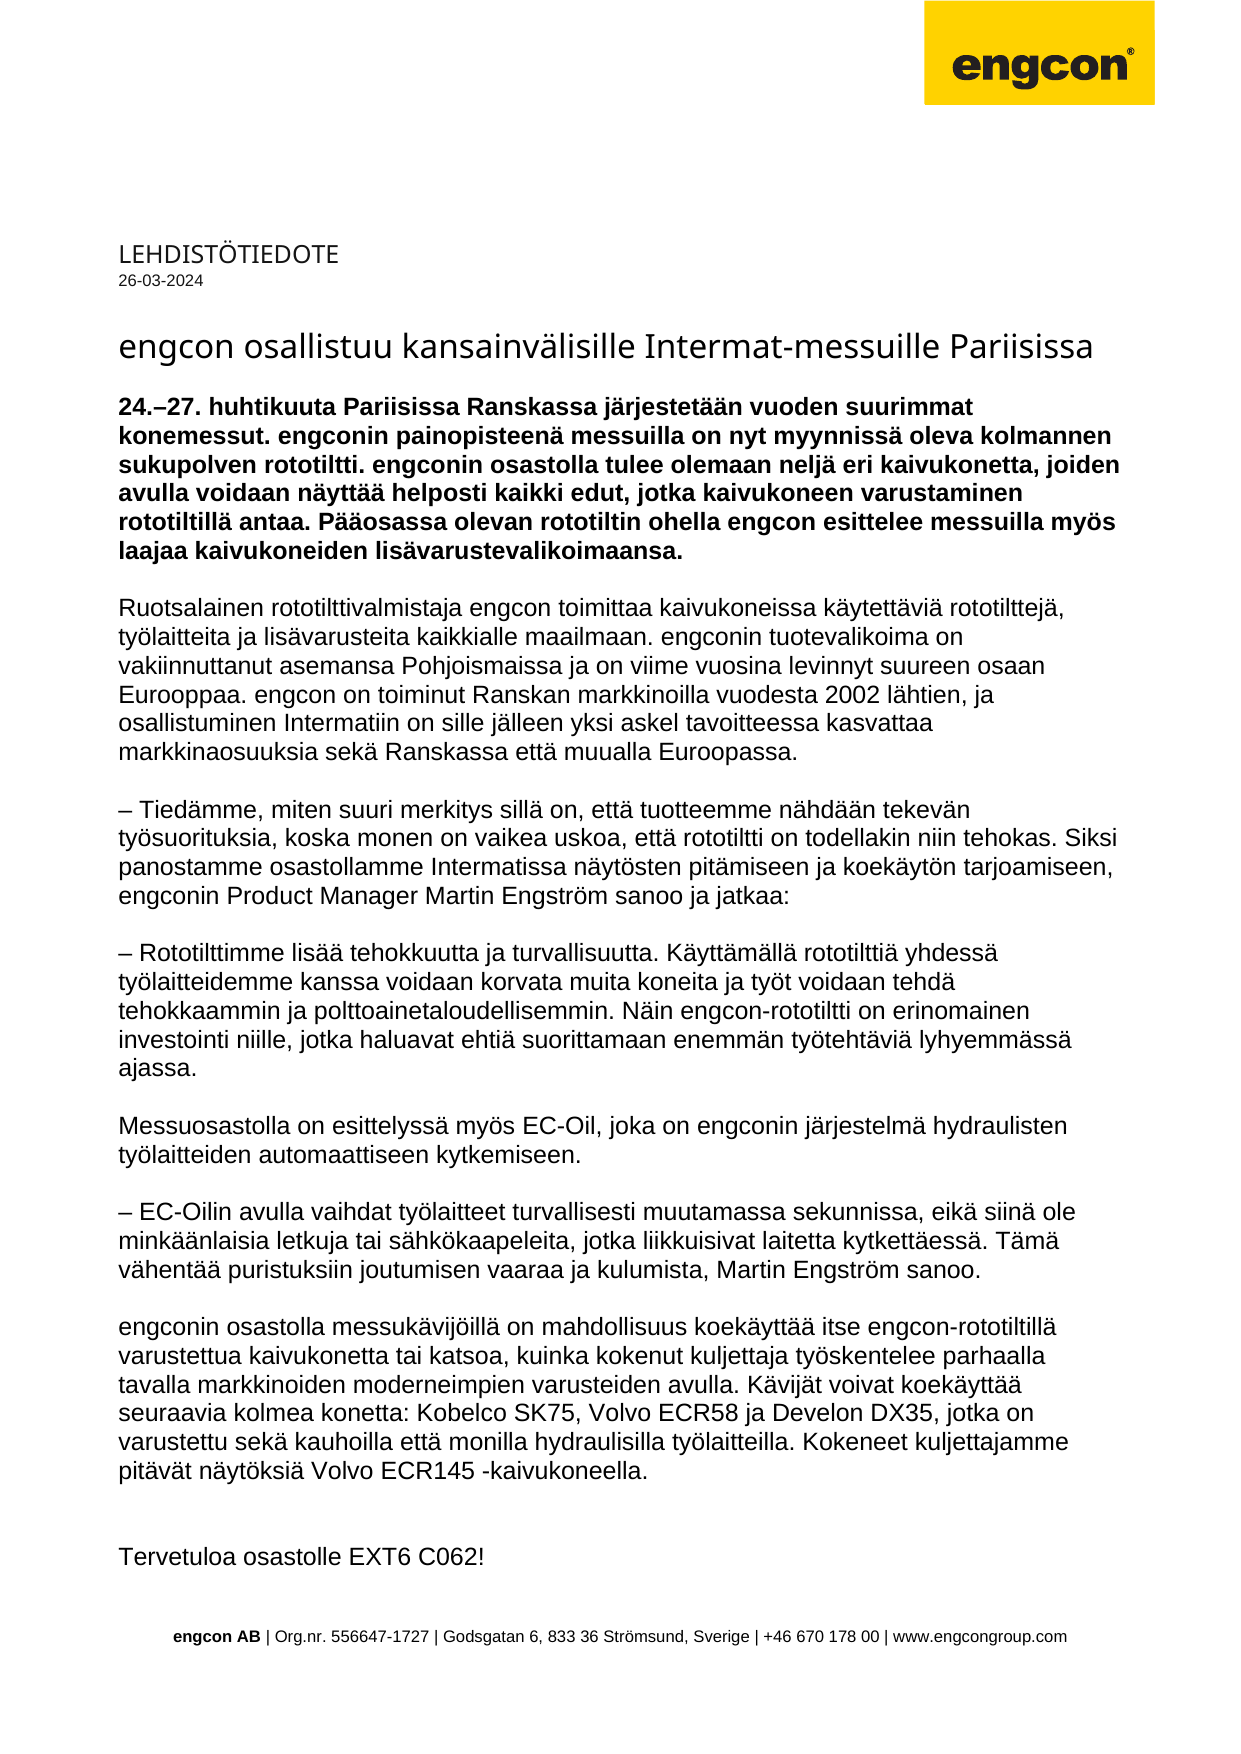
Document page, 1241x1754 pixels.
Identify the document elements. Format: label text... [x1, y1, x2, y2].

text 24.–27. huhtikuuta Pariisissa Ranskassa järjestetään vuoden suurimmat konemessut. engconin painopisteenä messuilla on nyt myynnissä oleva kolmannen sukupolven rototiltti. engconin osastolla tulee olemaan neljä eri kaivukonetta, joiden avulla voidaan näyttää helposti kaikki edut, jotka kaivukoneen varustaminen rototiltillä antaa. Pääosassa olevan rototiltin ohella engcon esittelee messuilla myös laajaa kaivukoneiden lisävarustevalikoimaansa. [118, 392, 1122, 565]
subtitle engcon osallistuu kansainvälisille Intermat-messuille Pariisissa [118, 323, 1122, 368]
text Tervetuloa osastolle EXT6 C062! [118, 1542, 1122, 1571]
text – Rototilttimme lisää tehokkuutta ja turvallisuutta. Käyttämällä rototilttiä yhdessä työlaitteidemme kanssa voidaan korvata muita koneita ja työt voidaan tehdä tehokkaammin ja polttoainetaloudellisemmin. Näin engcon-rototiltti on erinomainen investointi niille, jotka haluavat ehtiä suorittamaan enemmän työtehtäviä lyhyemmässä ajassa. [118, 938, 1122, 1082]
text – Tiedämme, miten suuri merkitys sillä on, että tuotteemme nähdään tekevän työsuorituksia, koska monen on vaikea uskoa, että rototiltti on todellakin niin tehokas. Siksi panostamme osastollamme Intermatissa näytösten pitämiseen ja koekäytön tarjoamiseen, engconin Product Manager Martin Engström sanoo ja jatkaa: [118, 795, 1122, 910]
text Messuosastolla on esittelyssä myös EC-Oil, joka on engconin järjestelmä hydraulisten työlaitteiden automaattiseen kytkemiseen. [118, 1111, 1122, 1168]
text – EC-Oilin avulla vaihdat työlaitteet turvallisesti muutamassa sekunnissa, eikä siinä ole minkäänlaisia letkuja tai sähkökaapeleita, jotka liikkuisivat laitetta kytkettäessä. Tämä vähentää puristuksiin joutumisen vaaraa ja kulumista, Martin Engström sanoo. [118, 1197, 1122, 1283]
text Ruotsalainen rototilttivalmistaja engcon toimittaa kaivukoneissa käytettäviä rototilttejä, työlaitteita ja lisävarusteita kaikkialle maailmaan. engconin tuotevalikoima on vakiinnuttanut asemansa Pohjoismaissa ja on viime vuosina levinnyt suureen osaan Eurooppaa. engcon on toiminut Ranskan markkinoilla vuodesta 2002 lähtien, ja osallistuminen Intermatiin on sille jälleen yksi askel tavoitteessa kasvattaa markkinaosuuksia sekä Ranskassa että muualla Euroopassa. [118, 593, 1122, 766]
text LEHDISTÖTIEDOTE 26-03-2024 [118, 236, 1122, 289]
text engconin osastolla messukävijöillä on mahdollisuus koekäyttää itse engcon-rototiltillä varustettua kaivukonetta tai katsoa, kuinka kokenut kuljettaja työskentelee parhaalla tavalla markkinoiden moderneimpien varusteiden avulla. Kävijät voivat koekäyttää seuraavia kolmea konetta: Kobelco SK75, Volvo ECR58 ja Develon DX35, jotka on varustettu sekä kauhoilla että monilla hydraulisilla työlaitteilla. Kokeneet kuljettajamme pitävät näytöksiä Volvo ECR145 -kaivukoneella. [118, 1312, 1122, 1485]
